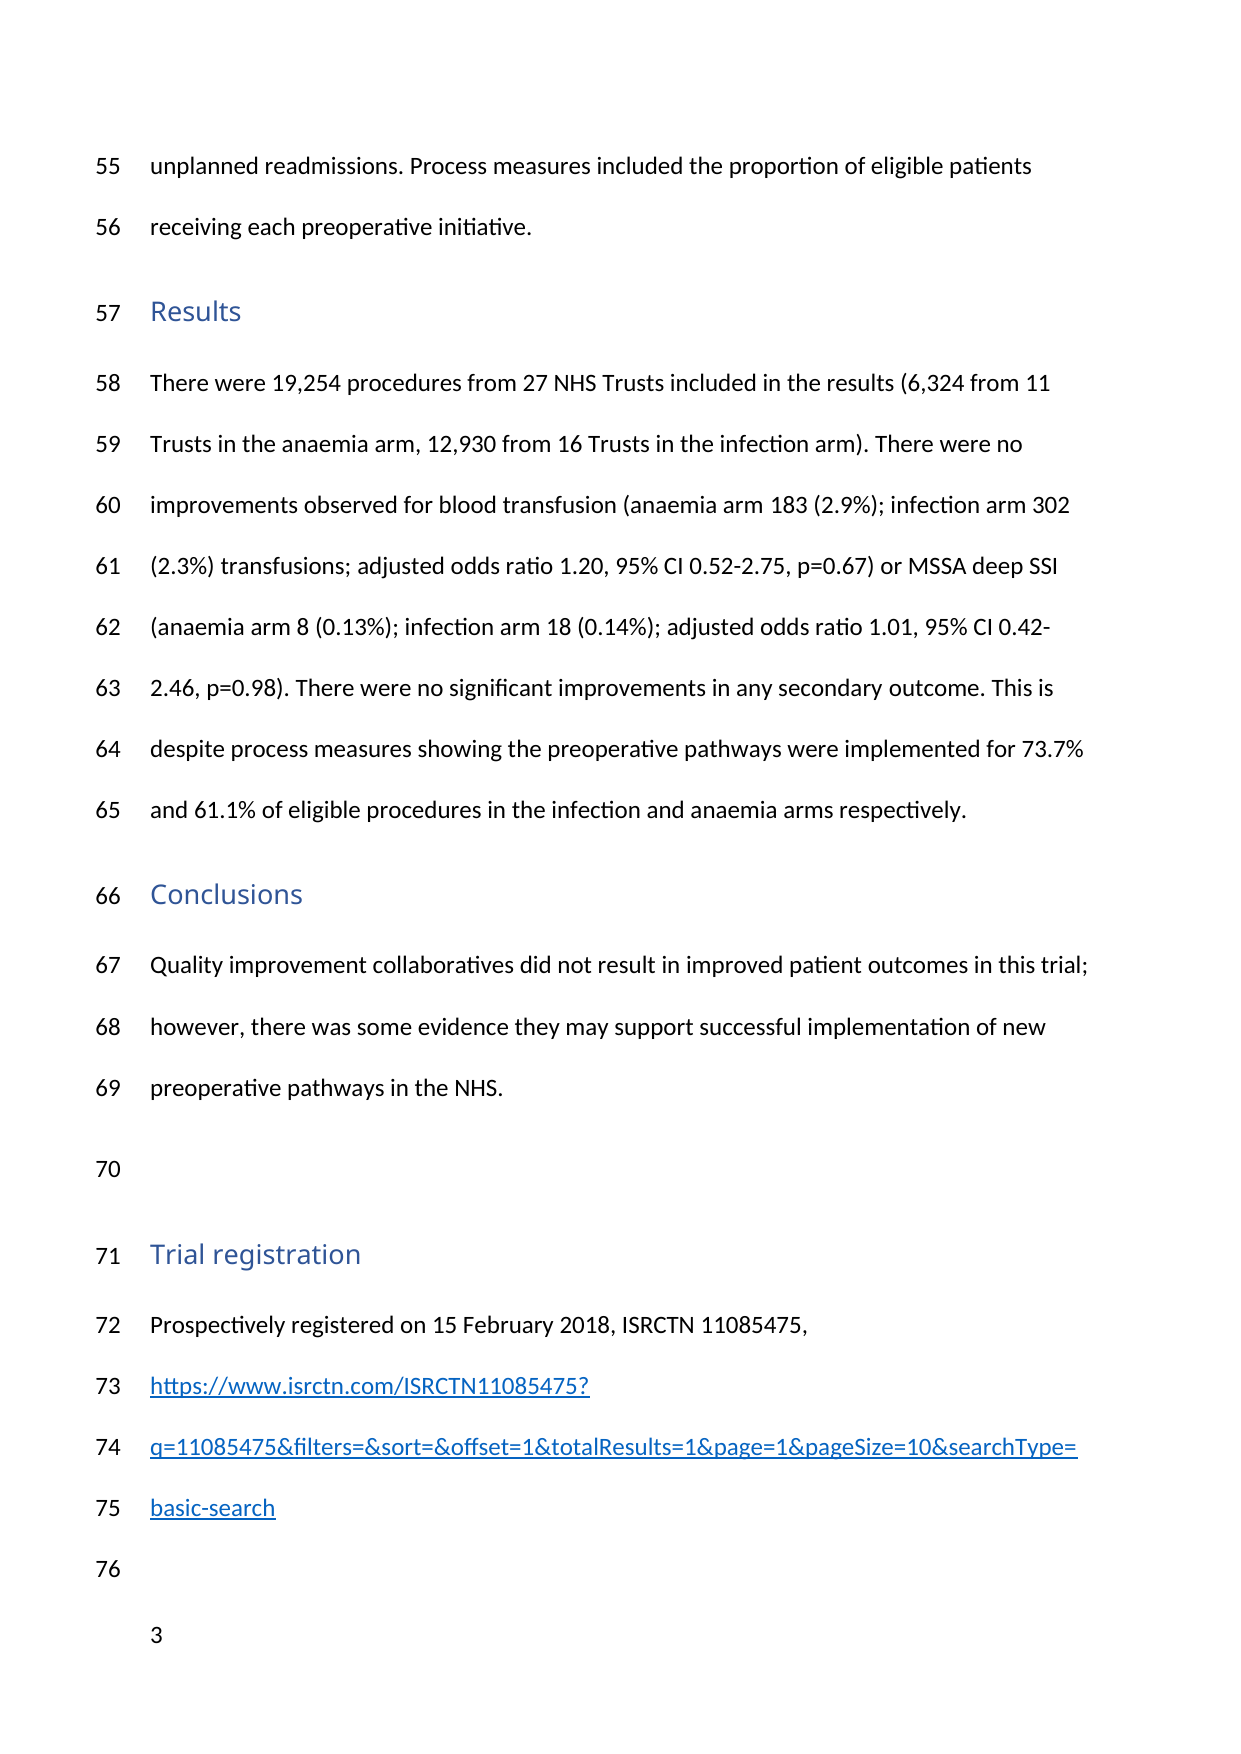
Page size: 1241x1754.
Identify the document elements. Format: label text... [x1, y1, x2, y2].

text Quality improvement collaboratives did not result in improved patient outcomes in this trial; however, there was some evidence they may support successful implementation of new preoperative pathways in the NHS. [150, 949, 1090, 1102]
subtitle Conclusions [150, 876, 1090, 913]
subtitle Trial registration [150, 1235, 1090, 1272]
text There were 19,254 procedures from 27 NHS Trusts included in the results (6,324 from 11 Trusts in the anaemia arm, 12,930 from 16 Trusts in the infection arm). There were no improvements observed for blood transfusion (anaemia arm 183 (2.9%); infection arm 302 (2.3%) transfusions; adjusted odds ratio 1.20, 95% CI 0.52-2.75, p=0.67) or MSSA deep SSI (anaemia arm 8 (0.13%); infection arm 18 (0.14%); adjusted odds ratio 1.01, 95% CI 0.42-2.46, p=0.98). There were no significant improvements in any secondary outcome. This is despite process measures showing the preoperative pathways were implemented for 73.7% and 61.1% of eligible procedures in the infection and anaemia arms respectively. [150, 367, 1090, 824]
text Prospectively registered on 15 February 2018, ISRCTN 11085475, https://www.isrctn.com/ISRCTN11085475?q=11085475&filters=&sort=&offset=1&totalResults=1&page=1&pageSize=10&searchType=basic-search [150, 1309, 1090, 1523]
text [150, 150, 1090, 242]
subtitle Results [150, 293, 1090, 330]
